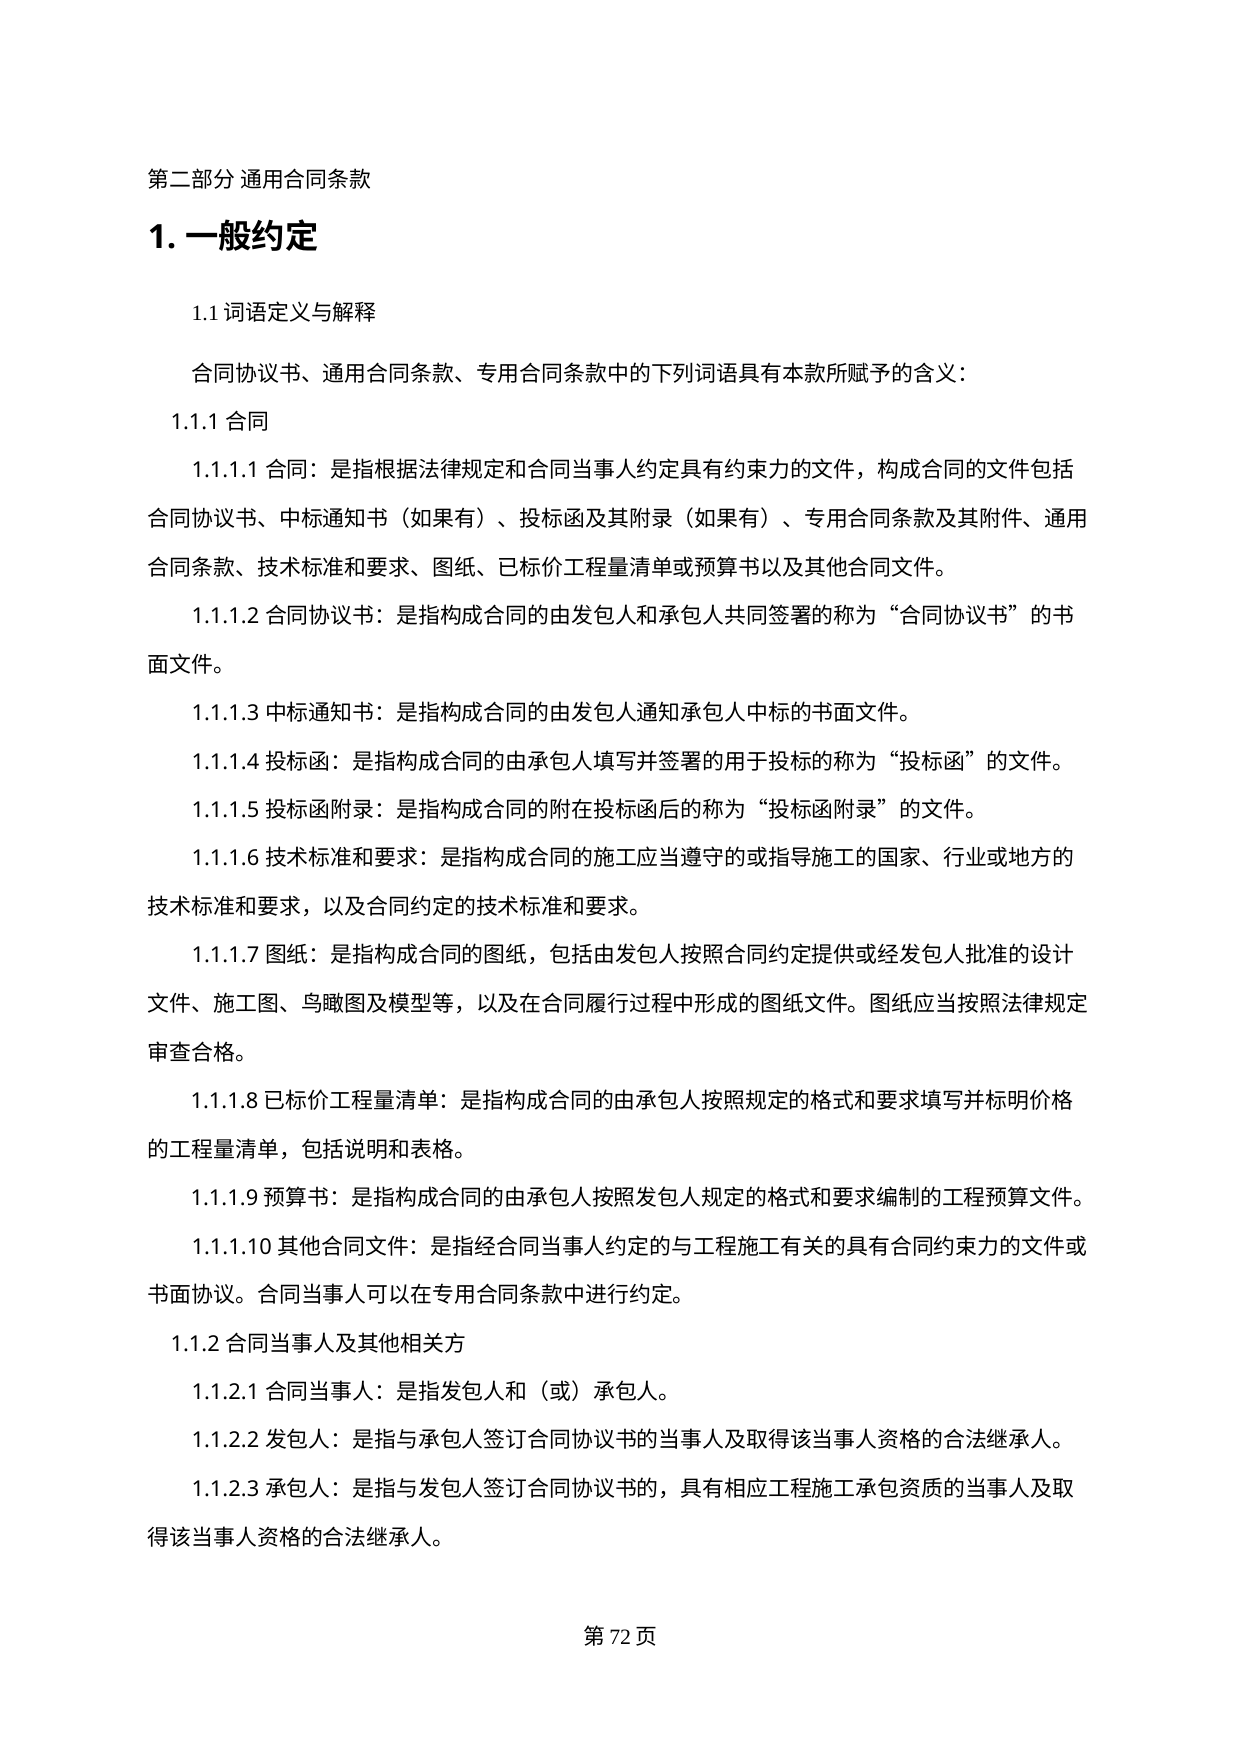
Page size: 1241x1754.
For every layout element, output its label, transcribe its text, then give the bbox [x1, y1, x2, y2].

text 1.1.1.6 技术标准和要求：是指构成合同的施工应当遵守的或指导施工的国家、行业或地方的技术标准和要求，以及合同约定的技术标准和要求。 [148, 840, 1092, 921]
text 1.1.1.3 中标通知书：是指构成合同的由发包人通知承包人中标的书面文件。 [148, 695, 1092, 727]
text 合同协议书、通用合同条款、专用合同条款中的下列词语具有本款所赋予的含义： [148, 355, 1092, 388]
text 1.1.1 合同 [148, 404, 1092, 436]
text 1.1.1.7 图纸：是指构成合同的图纸，包括由发包人按照合同约定提供或经发包人批准的设计文件、施工图、鸟瞰图及模型等，以及在合同履行过程中形成的图纸文件。图纸应当按照法律规定审查合格。 [148, 937, 1092, 1067]
text 1.1.1.5 投标函附录：是指构成合同的附在投标函后的称为“投标函附录”的文件。 [148, 792, 1092, 824]
text 1.1.2.2 发包人：是指与承包人签订合同协议书的当事人及取得该当事人资格的合法继承人。 [148, 1422, 1092, 1454]
text 1.1.1.8 已标价工程量清单：是指构成合同的由承包人按照规定的格式和要求填写并标明价格的工程量清单，包括说明和表格。 [148, 1083, 1092, 1164]
text 1.1.1.2 合同协议书：是指构成合同的由发包人和承包人共同签署的称为“合同协议书”的书面文件。 [148, 598, 1092, 679]
text 1.1.1.4 投标函：是指构成合同的由承包人填写并签署的用于投标的称为“投标函”的文件。 [148, 743, 1092, 776]
text 1.1.1.1 合同：是指根据法律规定和合同当事人约定具有约束力的文件，构成合同的文件包括合同协议书、中标通知书（如果有）、投标函及其附录（如果有）、专用合同条款及其附件、通用合同条款、技术标准和要求、图纸、已标价工程量清单或预算书以及其他合同文件。 [148, 452, 1092, 582]
text 1. 一般约定 [148, 209, 1092, 258]
text 第二部分 通用合同条款 [148, 162, 1092, 194]
text 1.1.1.9 预算书：是指构成合同的由承包人按照发包人规定的格式和要求编制的工程预算文件。 [148, 1180, 1092, 1212]
text 1.1.2.3 承包人：是指与发包人签订合同协议书的，具有相应工程施工承包资质的当事人及取得该当事人资格的合法继承人。 [148, 1470, 1092, 1552]
text 1.1.2.1 合同当事人：是指发包人和（或）承包人。 [148, 1374, 1092, 1406]
text 1.1.2 合同当事人及其他相关方 [148, 1325, 1092, 1358]
subtitle 1.1词语定义与解释 [148, 294, 1092, 327]
text 1.1.1.10 其他合同文件：是指经合同当事人约定的与工程施工有关的具有合同约束力的文件或书面协议。合同当事人可以在专用合同条款中进行约定。 [148, 1228, 1092, 1309]
